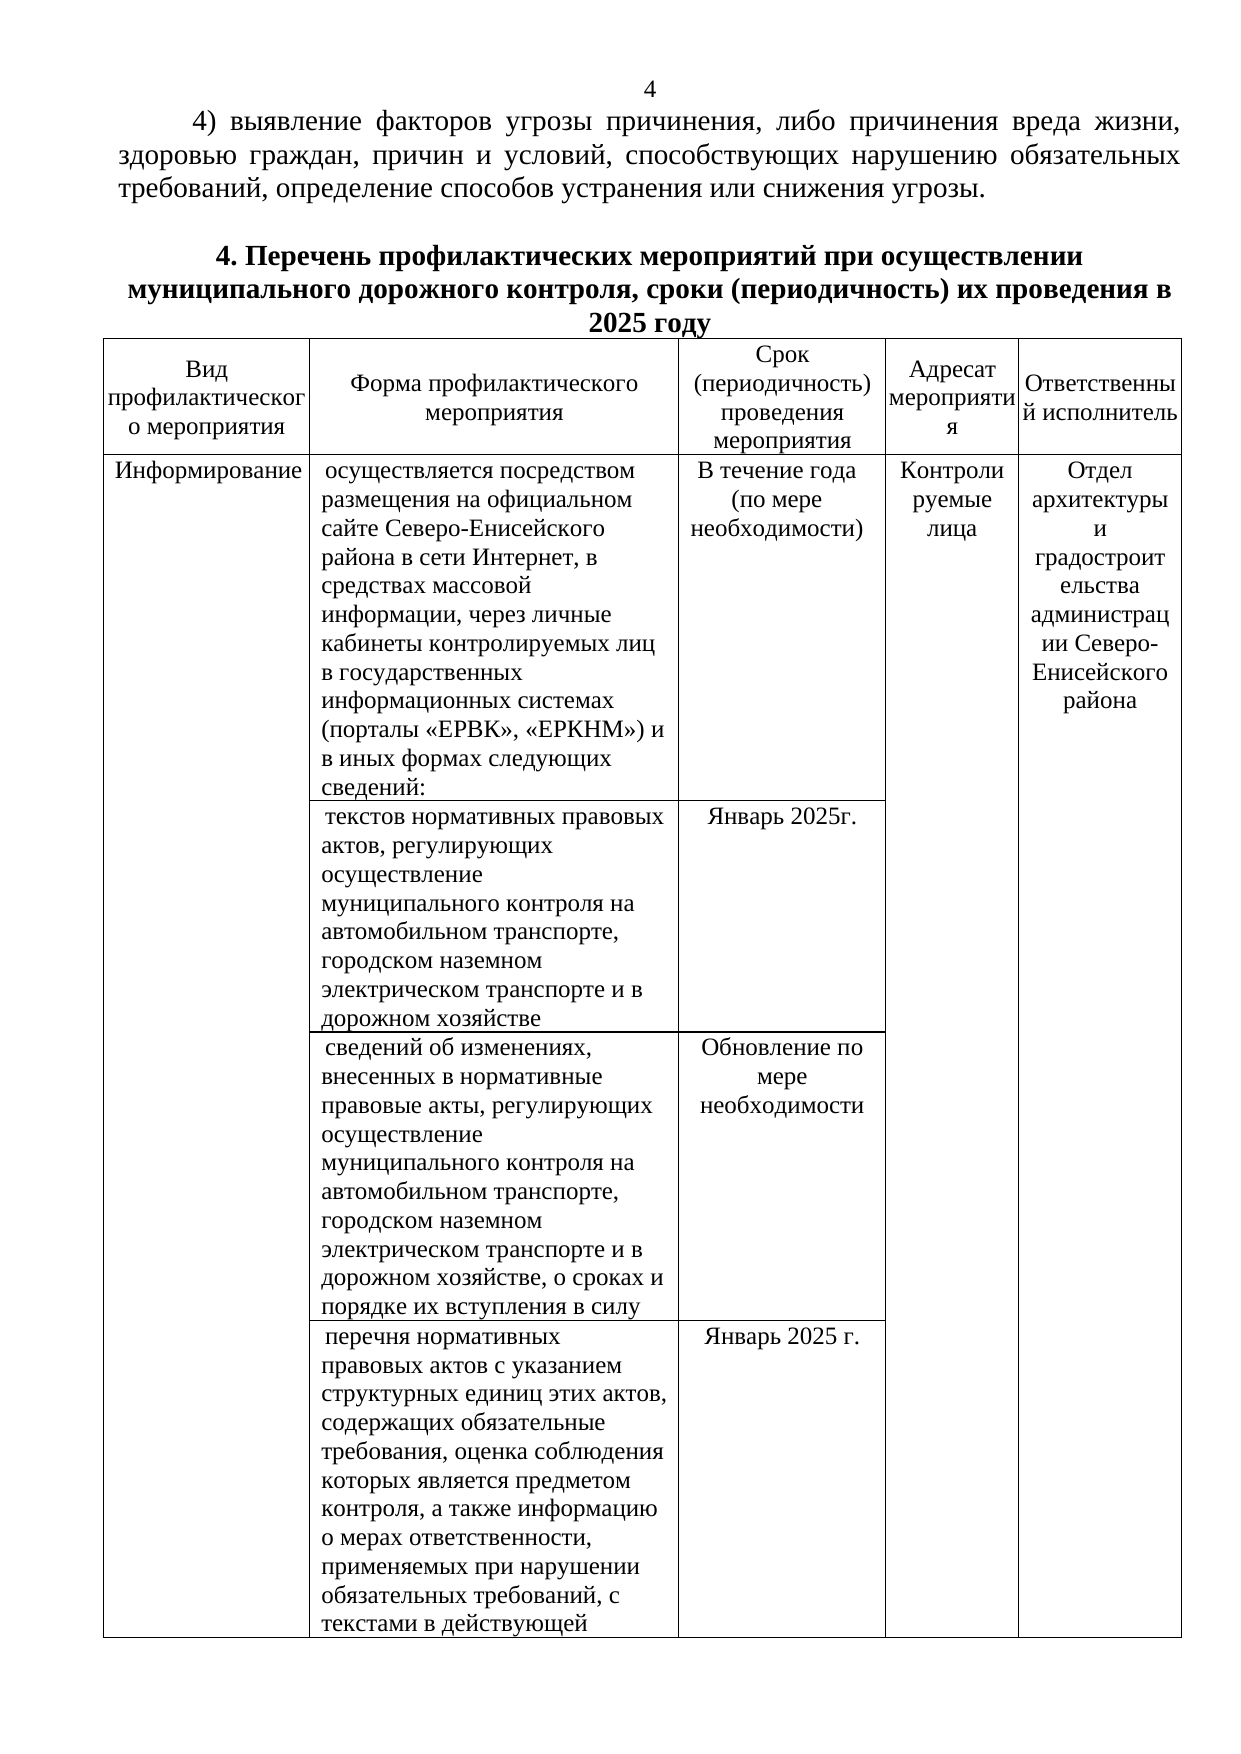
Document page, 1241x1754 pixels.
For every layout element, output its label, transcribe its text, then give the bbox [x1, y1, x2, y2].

text 4) выявление факторов угрозы причинения, либо причинения вреда жизни, здоровью граждан, причин и условий, способствующих нарушению обязательных требований, определение способов устранения или снижения угрозы. [118, 103, 1181, 204]
table_cell В течение года (по мере необходимости) [679, 455, 885, 800]
table_cell Январь 2025 г. [679, 1321, 885, 1637]
table_cell сведений об изменениях, внесенных в нормативные правовые акты, регулирующих осуществление муниципального контроля на автомобильном транспорте, городском наземном электрическом транспорте и в дорожном хозяйстве, о сроках и порядке их вступления в силу [310, 1033, 678, 1320]
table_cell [310, 1321, 678, 1637]
table_cell Январь 2025г. [679, 801, 885, 1031]
table_header Ответственный исполнитель [1019, 339, 1181, 454]
table_header Вид профилактического мероприятия [104, 339, 309, 454]
table_cell текстов нормативных правовых актов, регулирующих осуществление муниципального контроля на автомобильном транспорте, городском наземном электрическом транспорте и в дорожном хозяйстве [310, 801, 678, 1031]
table_cell Информирование [104, 455, 309, 1637]
table_cell осуществляется посредством размещения на официальном сайте Северо-Енисейского района в сети Интернет, в средствах массовой информации, через личные кабинеты контролируемых лиц в государственных информационных системах (порталы «ЕРВК», «ЕРКНМ») и в иных формах следующих сведений: [310, 455, 678, 800]
table_header Форма профилактического мероприятия [310, 339, 678, 454]
table_cell Отдел архитектуры и градостроительства администрации Северо-Енисейского района [1019, 455, 1181, 1637]
table_cell Обновление по мере необходимости [679, 1033, 885, 1320]
table_header Срок (периодичность) проведения мероприятия [679, 339, 885, 454]
table_cell Контролируемые лица [886, 455, 1018, 1637]
table_header Адресат мероприятия [886, 339, 1018, 454]
text 4. Перечень профилактических мероприятий при осуществлении муниципального дорожного контроля, сроки (периодичность) их проведения в 2025 году [118, 238, 1181, 338]
